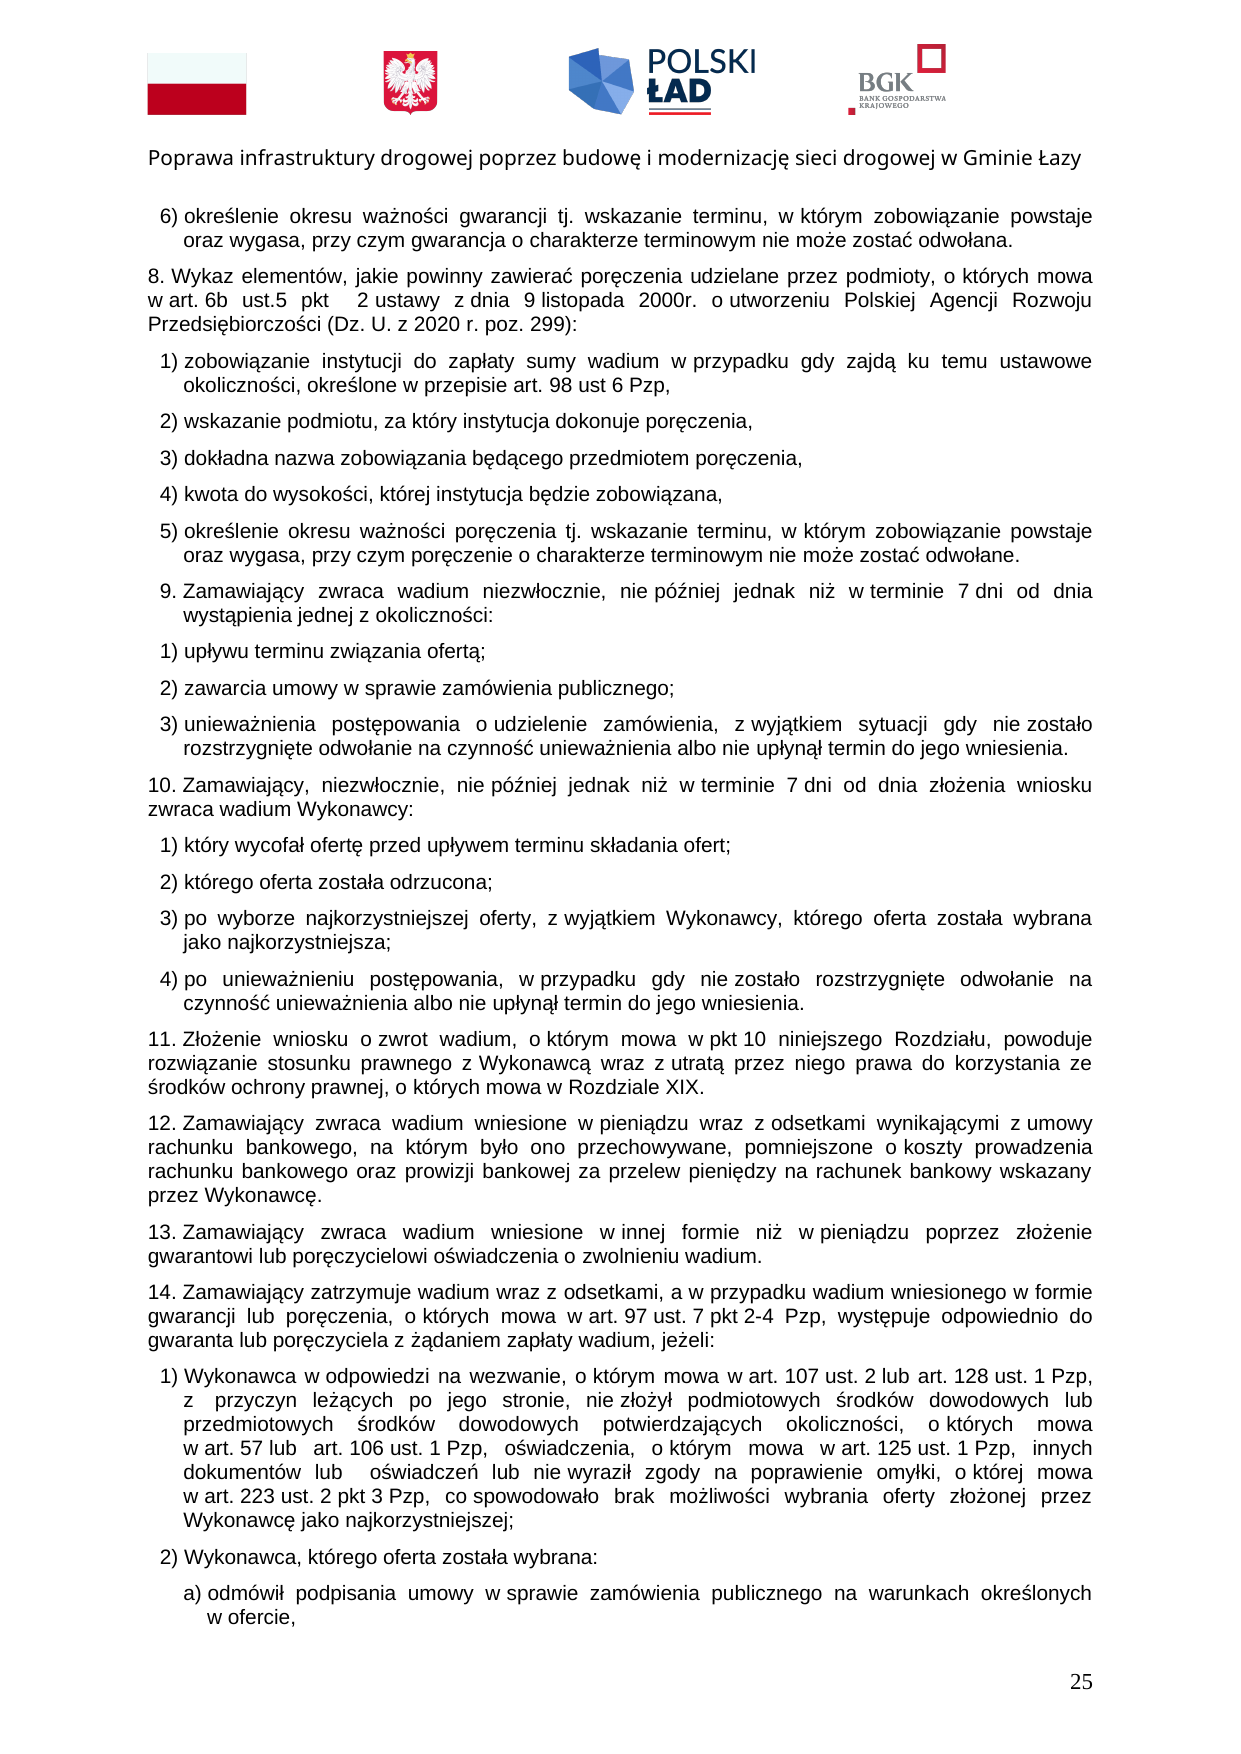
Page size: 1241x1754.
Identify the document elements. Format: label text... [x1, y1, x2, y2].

picture [568, 48, 755, 115]
text 2) którego oferta została odrzucona; [159, 869, 1093, 893]
text 4) kwota do wysokości, której instytucja będzie zobowiązana, [159, 482, 1093, 506]
picture [383, 51, 438, 115]
text 10. Zamawiający, niezwłocznie, nie później jednak niż w terminie 7 dni od dnia złożenia wniosku zwraca wadium Wykonawcy: [148, 773, 1093, 821]
text 1) który wycofał ofertę przed upływem terminu składania ofert; [159, 833, 1093, 857]
text 13. Zamawiający zwraca wadium wniesione w innej formie niż w pieniądzu poprzez złożenie gwarantowi lub poręczycielowi oświadczenia o zwolnieniu wadium. [148, 1219, 1093, 1267]
text 1) upływu terminu związania ofertą; [159, 639, 1093, 663]
text 9. Zamawiający zwraca wadium niezwłocznie, nie później jednak niż w terminie 7 dni od dnia wystąpienia jednej z okoliczności: [159, 579, 1093, 627]
picture [848, 44, 946, 115]
text 3) dokładna nazwa zobowiązania będącego przedmiotem poręczenia, [159, 446, 1093, 469]
text 6) określenie okresu ważności gwarancji tj. wskazanie terminu, w którym zobowiązanie powstaje oraz wygasa, przy czym gwarancja o charakterze terminowym nie może zostać odwołana. [159, 204, 1093, 252]
text 11. Złożenie wniosku o zwrot wadium, o którym mowa w pkt 10 niniejszego Rozdziału, powoduje rozwiązanie stosunku prawnego z Wykonawcą wraz z utratą przez niego prawa do korzystania ze środków ochrony prawnej, o których mowa w Rozdziale XIX. [148, 1027, 1093, 1099]
text 3) po wyborze najkorzystniejszej oferty, z wyjątkiem Wykonawcy, którego oferta została wybrana jako najkorzystniejsza; [159, 906, 1093, 954]
text 5) określenie okresu ważności poręczenia tj. wskazanie terminu, w którym zobowiązanie powstaje oraz wygasa, przy czym poręczenie o charakterze terminowym nie może zostać odwołane. [159, 518, 1093, 566]
text 14. Zamawiający zatrzymuje wadium wraz z odsetkami, a w przypadku wadium wniesionego w formie gwarancji lub poręczenia, o których mowa w art. 97 ust. 7 pkt 2-4 Pzp, występuje odpowiednio do gwaranta lub poręczyciela z żądaniem zapłaty wadium, jeżeli: [148, 1280, 1093, 1352]
text 8. Wykaz elementów, jakie powinny zawierać poręczenia udzielane przez podmioty, o których mowa w art. 6b ust.5 pkt 2 ustawy z dnia 9 listopada 2000r. o utworzeniu Polskiej Agencji Rozwoju Przedsiębiorczości (Dz. U. z 2020 r. poz. 299): [148, 264, 1093, 336]
text a) odmówił podpisania umowy w sprawie zamówienia publicznego na warunkach określonych w ofercie, [183, 1581, 1093, 1629]
text 12. Zamawiający zwraca wadium wniesione w pieniądzu wraz z odsetkami wynikającymi z umowy rachunku bankowego, na którym było ono przechowywane, pomniejszone o koszty prowadzenia rachunku bankowego oraz prowizji bankowej za przelew pieniędzy na rachunek bankowy wskazany przez Wykonawcę. [148, 1111, 1093, 1207]
text 3) unieważnienia postępowania o udzielenie zamówienia, z wyjątkiem sytuacji gdy nie zostało rozstrzygnięte odwołanie na czynność unieważnienia albo nie upłynął termin do jego wniesienia. [159, 712, 1093, 760]
text 4) po unieważnieniu postępowania, w przypadku gdy nie zostało rozstrzygnięte odwołanie na czynność unieważnienia albo nie upłynął termin do jego wniesienia. [159, 966, 1093, 1014]
text 2) Wykonawca, którego oferta została wybrana: [159, 1544, 1093, 1568]
text 1) zobowiązanie instytucji do zapłaty sumy wadium w przypadku gdy zajdą ku temu ustawowe okoliczności, określone w przepisie art. 98 ust 6 Pzp, [159, 349, 1093, 397]
text 2) zawarcia umowy w sprawie zamówienia publicznego; [159, 676, 1093, 700]
picture [147, 53, 247, 115]
text 1) Wykonawca w odpowiedzi na wezwanie, o którym mowa w art. 107 ust. 2 lub art. 128 ust. 1 Pzp, z przyczyn leżących po jego stronie, nie złożył podmiotowych środków dowodowych lub przedmiotowych środków dowodowych potwierdzających okoliczności, o których mowa w art. 57 lub art. 106 ust. 1 Pzp, oświadczenia, o którym mowa w art. 125 ust. 1 Pzp, innych dokumentów lub oświadczeń lub nie wyraził zgody na poprawienie omyłki, o której mowa w art. 223 ust. 2 pkt 3 Pzp, co spowodowało brak możliwości wybrania oferty złożonej przez Wykonawcę jako najkorzystniejszej; [159, 1364, 1093, 1532]
text 2) wskazanie podmiotu, za który instytucja dokonuje poręczenia, [159, 409, 1093, 433]
